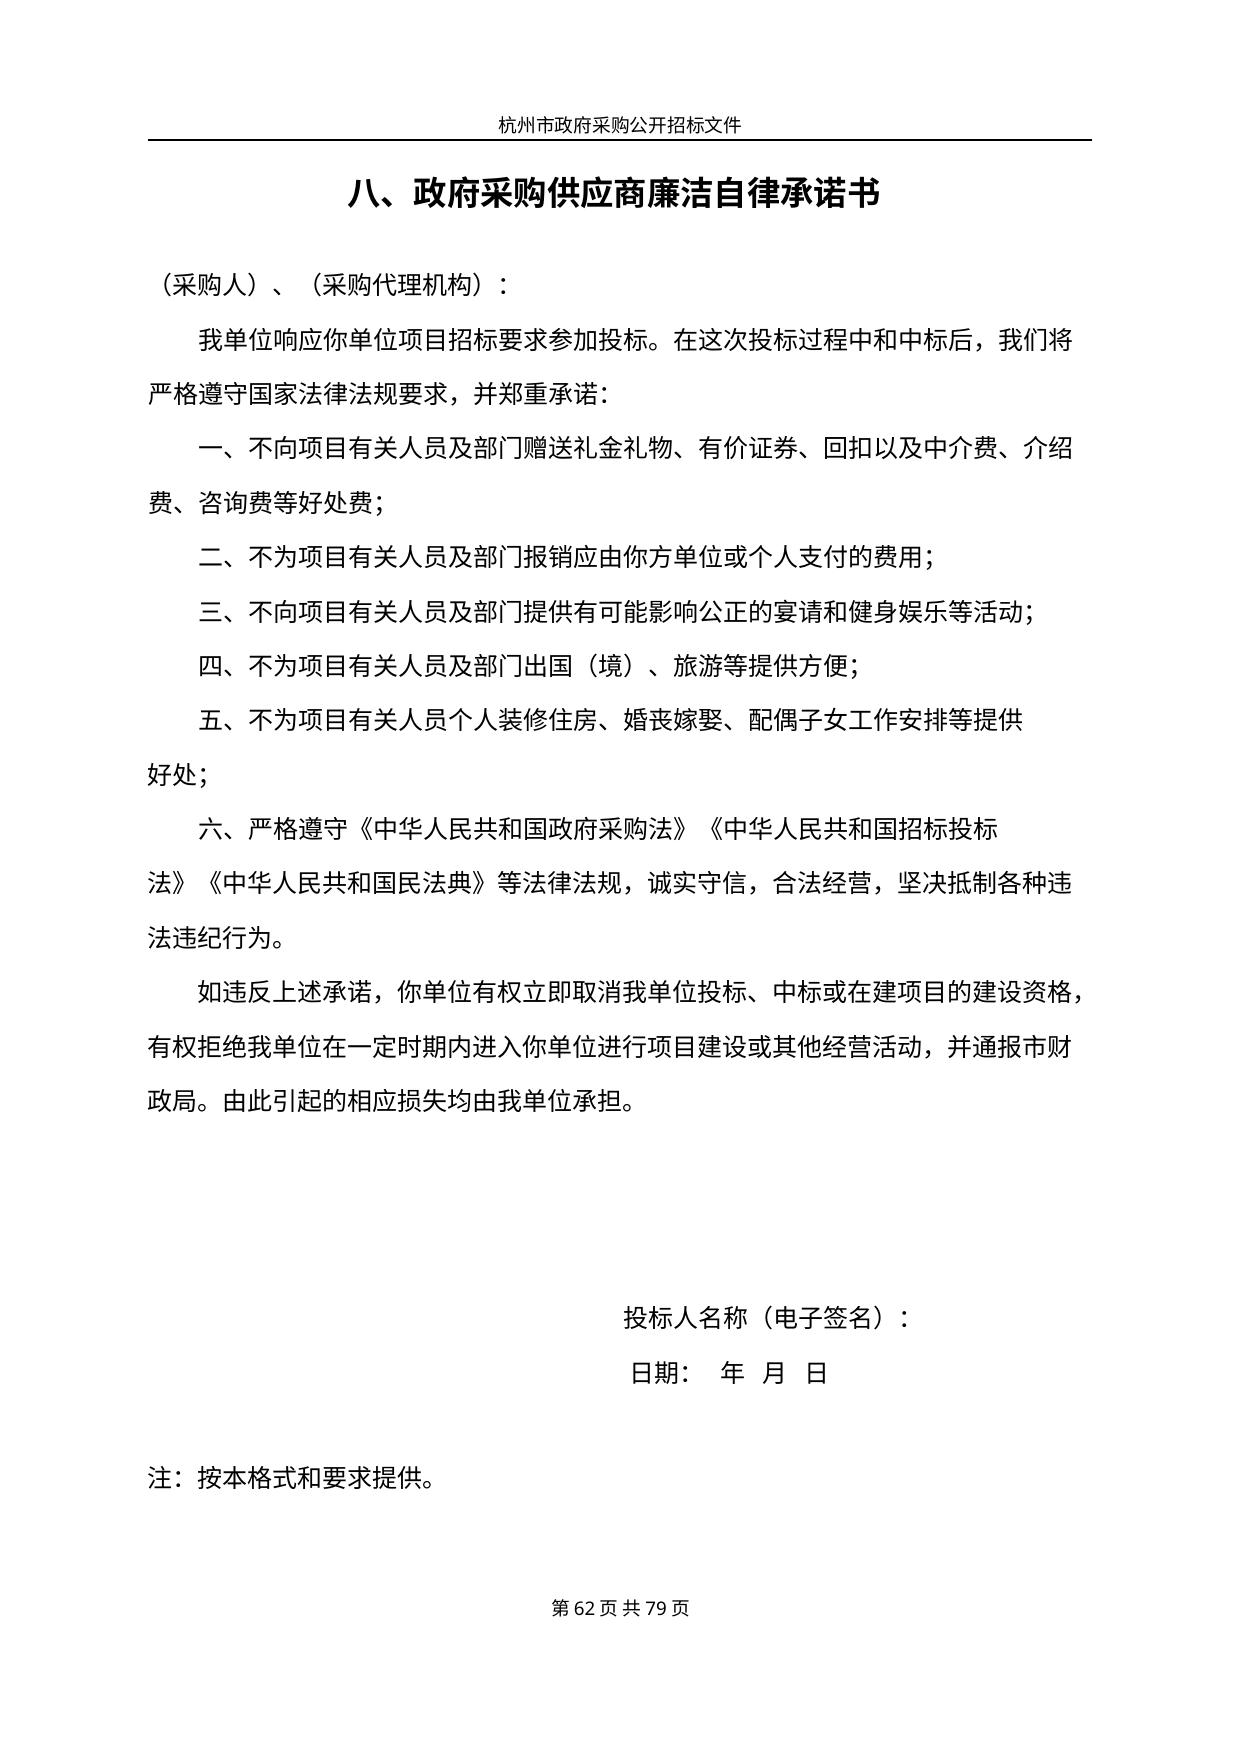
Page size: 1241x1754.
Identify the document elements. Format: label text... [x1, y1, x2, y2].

text 八、政府采购供应商廉洁自律承诺书 [148, 167, 1092, 215]
text 我单位响应你单位项目招标要求参加投标。在这次投标过程中和中标后，我们将严格遵守国家法律法规要求，并郑重承诺： [148, 320, 1092, 411]
text 注：按本格式和要求提供。 [148, 1459, 1049, 1495]
text 法》《中华人民共和国民法典》等法律法规，诚实守信，合法经营，坚决抵制各种违法违纪行为。 [148, 864, 1092, 954]
text 投标人名称（电子签名）： [148, 1299, 976, 1335]
text 三、不向项目有关人员及部门提供有可能影响公正的宴请和健身娱乐等活动； [148, 592, 1092, 628]
text 六、严格遵守《中华人民共和国政府采购法》《中华人民共和国招标投标 [198, 809, 1092, 846]
text 五、不为项目有关人员个人装修住房、婚丧嫁娶、配偶子女工作安排等提供 [198, 701, 1092, 737]
text （采购人）、（采购代理机构）： [148, 266, 1092, 302]
text 如违反上述承诺，你单位有权立即取消我单位投标、中标或在建项目的建设资格，有权拒绝我单位在一定时期内进入你单位进行项目建设或其他经营活动，并通报市财政局。由此引起的相应损失均由我单位承担。 [148, 973, 1092, 1118]
text 二、不为项目有关人员及部门报销应由你方单位或个人支付的费用； [148, 538, 1092, 574]
text 日期： 年 月 日 [629, 1353, 1092, 1389]
text 一、不向项目有关人员及部门赠送礼金礼物、有价证券、回扣以及中介费、介绍费、咨询费等好处费； [148, 429, 1092, 519]
text 四、不为项目有关人员及部门出国（境）、旅游等提供方便； [148, 646, 1092, 683]
text 好处； [148, 755, 1092, 791]
